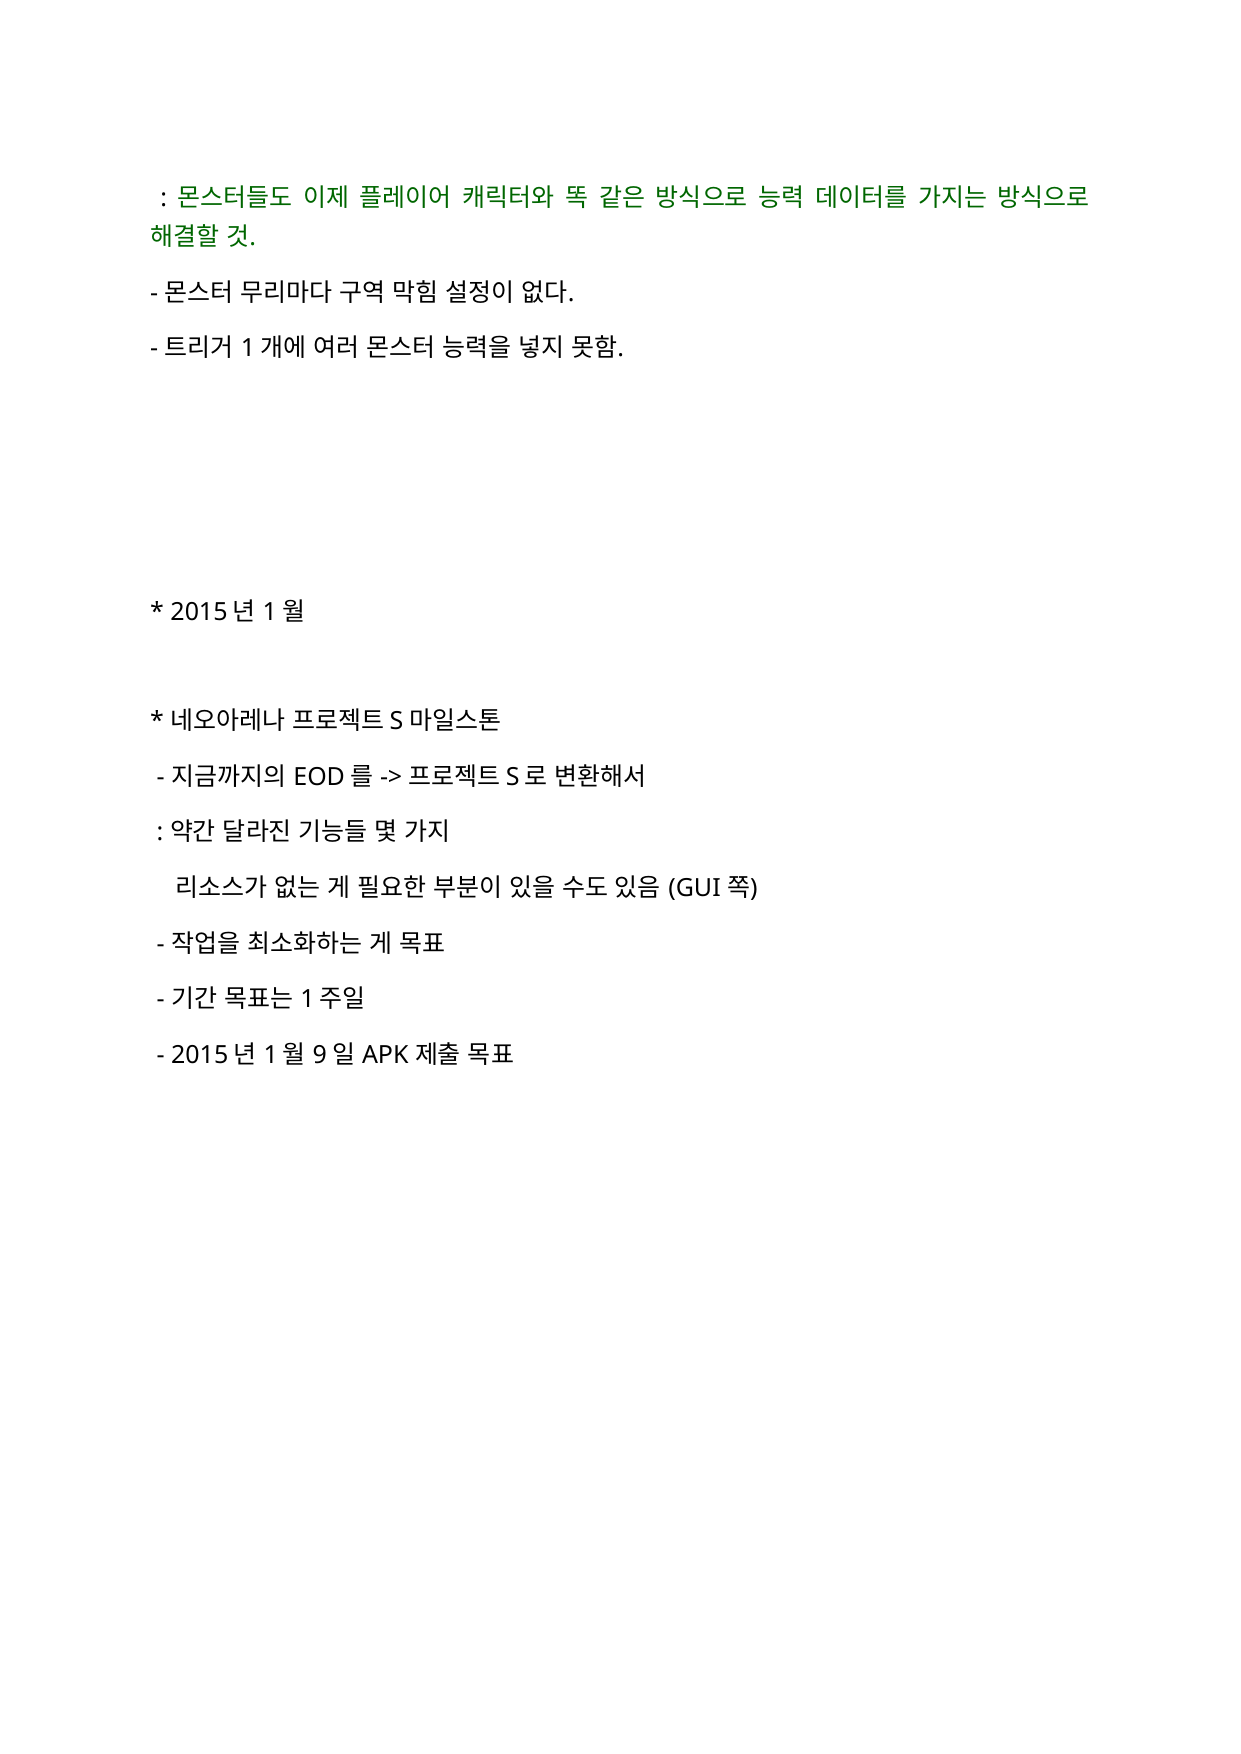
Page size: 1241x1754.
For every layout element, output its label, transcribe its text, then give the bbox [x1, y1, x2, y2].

list * 2015년 1월 [150, 591, 1090, 627]
list : 몬스터들도 이제 플레이어 캐릭터와 똑 같은 방식으로 능력 데이터를 가지는 방식으로 해결할 것. [150, 177, 1090, 252]
list : 약간 달라진 기능들 몇 가지 [150, 812, 1090, 848]
text - 기간 목표는 1주일 [150, 979, 1090, 1015]
list - 몬스터 무리마다 구역 막힘 설정이 없다. [150, 272, 1090, 308]
text - 작업을 최소화하는 게 목표 [150, 923, 1090, 959]
list - 지금까지의 EOD를 -> 프로젝트S로 변환해서 [150, 756, 1090, 792]
list * 네오아레나 프로젝트S 마일스톤 [150, 700, 1090, 736]
text - 2015년 1월 9일 APK 제출 목표 [150, 1034, 1090, 1071]
list 리소스가 없는 게 필요한 부분이 있을 수도 있음 (GUI 쪽) [150, 867, 1090, 904]
list - 트리거 1개에 여러 몬스터 능력을 넣지 못함. [150, 328, 1090, 364]
